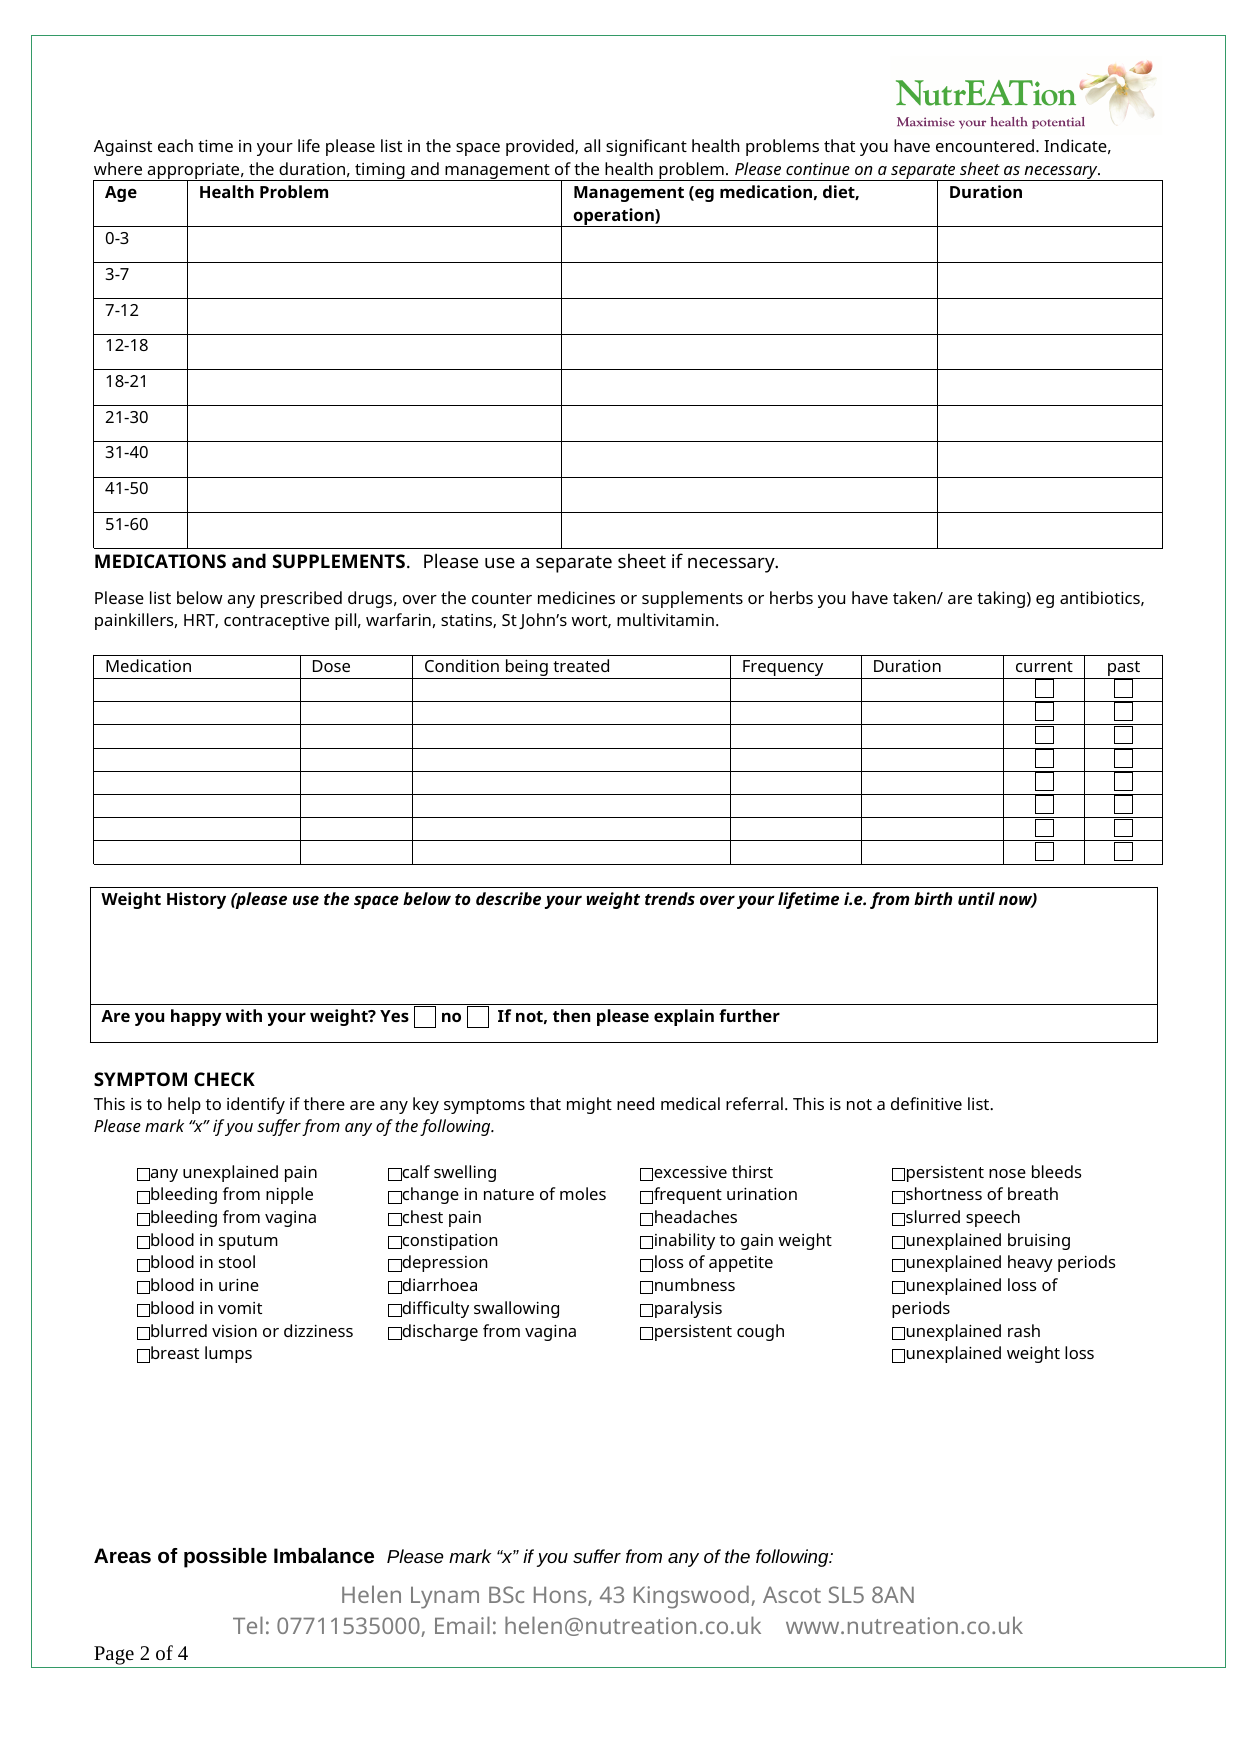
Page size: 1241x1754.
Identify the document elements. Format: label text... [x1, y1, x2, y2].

table_cell 18-21 [94, 370, 187, 405]
table_cell [1004, 679, 1084, 701]
table_cell [731, 702, 861, 724]
table_cell [188, 227, 561, 262]
table_cell [188, 370, 561, 405]
table_header Weight History (please use the space below to describe your weight trends over your lifetime i.e. from birth until now) [91, 888, 1157, 1004]
table_cell [413, 702, 730, 724]
table_cell [731, 749, 861, 771]
table_cell [94, 679, 300, 701]
table_cell [731, 725, 861, 747]
table_cell [1085, 725, 1162, 747]
table_cell [562, 227, 937, 262]
table_cell [862, 772, 1003, 794]
table_cell [562, 478, 937, 512]
table_cell [94, 749, 300, 771]
table_cell Are you happy with your weight? Yes no If not, then please explain further [91, 1005, 1157, 1042]
table_cell [938, 263, 1162, 298]
table_cell [731, 679, 861, 701]
table_header calf swelling change in nature of moles chest pain constipation depression diarrhoea difficulty swallowing discharge from vagina [376, 1160, 628, 1385]
table_cell [1004, 841, 1084, 863]
table_header current [1004, 656, 1084, 678]
table_header Frequency [731, 656, 861, 678]
text Please list below any prescribed drugs, over the counter medicines or supplements or herbs you have taken/ are taking) eg antibiotics, painkillers, HRT, contraceptive pill, warfarin, statins, St John’s wort, multivitamin. [94, 586, 1162, 632]
table_cell 3-7 [94, 263, 187, 298]
table_cell [188, 335, 561, 369]
table_cell [1085, 749, 1162, 771]
table_cell [562, 442, 937, 476]
table_cell [413, 679, 730, 701]
table_cell [562, 513, 937, 548]
table_cell 51-60 [94, 513, 187, 548]
table_cell [562, 335, 937, 369]
table_cell [938, 299, 1162, 333]
table_cell [731, 818, 861, 840]
table_cell [1004, 795, 1084, 817]
table_header Duration [938, 181, 1162, 226]
table_cell [862, 749, 1003, 771]
table_cell [1085, 679, 1162, 701]
table_header excessive thirst frequent urination headaches inability to gain weight loss of appetite numbness paralysis persistent cough [628, 1160, 880, 1385]
table_cell [938, 442, 1162, 476]
table_cell [862, 818, 1003, 840]
table_cell [1004, 818, 1084, 840]
table_cell [938, 513, 1162, 548]
table_cell [1085, 841, 1162, 863]
table_cell [562, 299, 937, 333]
table_cell [1004, 749, 1084, 771]
table_cell 21-30 [94, 406, 187, 441]
table_cell [413, 841, 730, 863]
table_header Age [94, 181, 187, 226]
table_header Condition being treated [413, 656, 730, 678]
table_header Duration [862, 656, 1003, 678]
table_cell [1085, 818, 1162, 840]
table_cell [1085, 702, 1162, 724]
table_cell [188, 406, 561, 441]
table_header Dose [301, 656, 412, 678]
table_header Medication [94, 656, 300, 678]
table_cell [301, 841, 412, 863]
table_cell [562, 370, 937, 405]
table_header Management (eg medication, diet, operation) [562, 181, 937, 226]
table_cell [862, 795, 1003, 817]
text MEDICATIONS and SUPPLEMENTS. Please use a separate sheet if necessary. [94, 549, 1162, 574]
table_cell [301, 818, 412, 840]
table_cell [862, 679, 1003, 701]
table_cell [862, 841, 1003, 863]
table_header past [1085, 656, 1162, 678]
table_cell [301, 679, 412, 701]
table_cell [1004, 702, 1084, 724]
table_cell [301, 795, 412, 817]
table_cell [562, 406, 937, 441]
table_cell [301, 772, 412, 794]
table_cell [1004, 772, 1084, 794]
table_cell [731, 772, 861, 794]
table_cell [188, 442, 561, 476]
table_cell [94, 841, 300, 863]
text This is to help to identify if there are any key symptoms that might need medical referral. This is not a definitive list. [94, 1092, 1162, 1115]
table_cell [1085, 772, 1162, 794]
table_cell [301, 725, 412, 747]
table_cell [188, 299, 561, 333]
table_cell [94, 795, 300, 817]
picture [890, 56, 1163, 135]
table_cell [94, 772, 300, 794]
table_cell [1004, 725, 1084, 747]
table_cell [938, 227, 1162, 262]
text Please mark “x” if you suffer from any of the following. [94, 1115, 1162, 1137]
table_cell [94, 702, 300, 724]
table_cell [301, 702, 412, 724]
table_cell [938, 478, 1162, 512]
text Against each time in your life please list in the space provided, all significant health problems that you have encountered. Indicate, where appropriate, the duration, timing and management of the health problem. Please continue on a separate sheet as necessary. [94, 135, 1162, 180]
table_cell [413, 772, 730, 794]
table_cell [188, 263, 561, 298]
text Areas of possible Imbalance Please mark “x” if you suffer from any of the following: [94, 1544, 1162, 1568]
table_cell [413, 749, 730, 771]
table_cell [413, 795, 730, 817]
table_header persistent nose bleeds shortness of breath slurred speech unexplained bruising unexplained heavy periods unexplained loss of periods unexplained rash unexplained weight loss [880, 1160, 1132, 1385]
table_cell [94, 818, 300, 840]
table_cell [862, 725, 1003, 747]
table_cell 12-18 [94, 335, 187, 369]
table_cell 41-50 [94, 478, 187, 512]
table_cell [188, 478, 561, 512]
table_cell [938, 335, 1162, 369]
table_header any unexplained pain bleeding from nipple bleeding from vagina blood in sputum blood in stool blood in urine blood in vomit blurred vision or dizziness breast lumps [124, 1160, 376, 1385]
table_cell 0-3 [94, 227, 187, 262]
table_cell [731, 795, 861, 817]
table_cell [94, 725, 300, 747]
table_cell [188, 513, 561, 548]
table_cell [413, 818, 730, 840]
table_cell [731, 841, 861, 863]
table_cell 7-12 [94, 299, 187, 333]
table_cell [301, 749, 412, 771]
table_cell [862, 702, 1003, 724]
table_cell [562, 263, 937, 298]
table_cell [1085, 795, 1162, 817]
table_cell [938, 370, 1162, 405]
table_header Health Problem [188, 181, 561, 226]
text SYMPTOM CHECK [94, 1067, 1162, 1092]
table_cell [413, 725, 730, 747]
table_cell 31-40 [94, 442, 187, 476]
table_cell [938, 406, 1162, 441]
